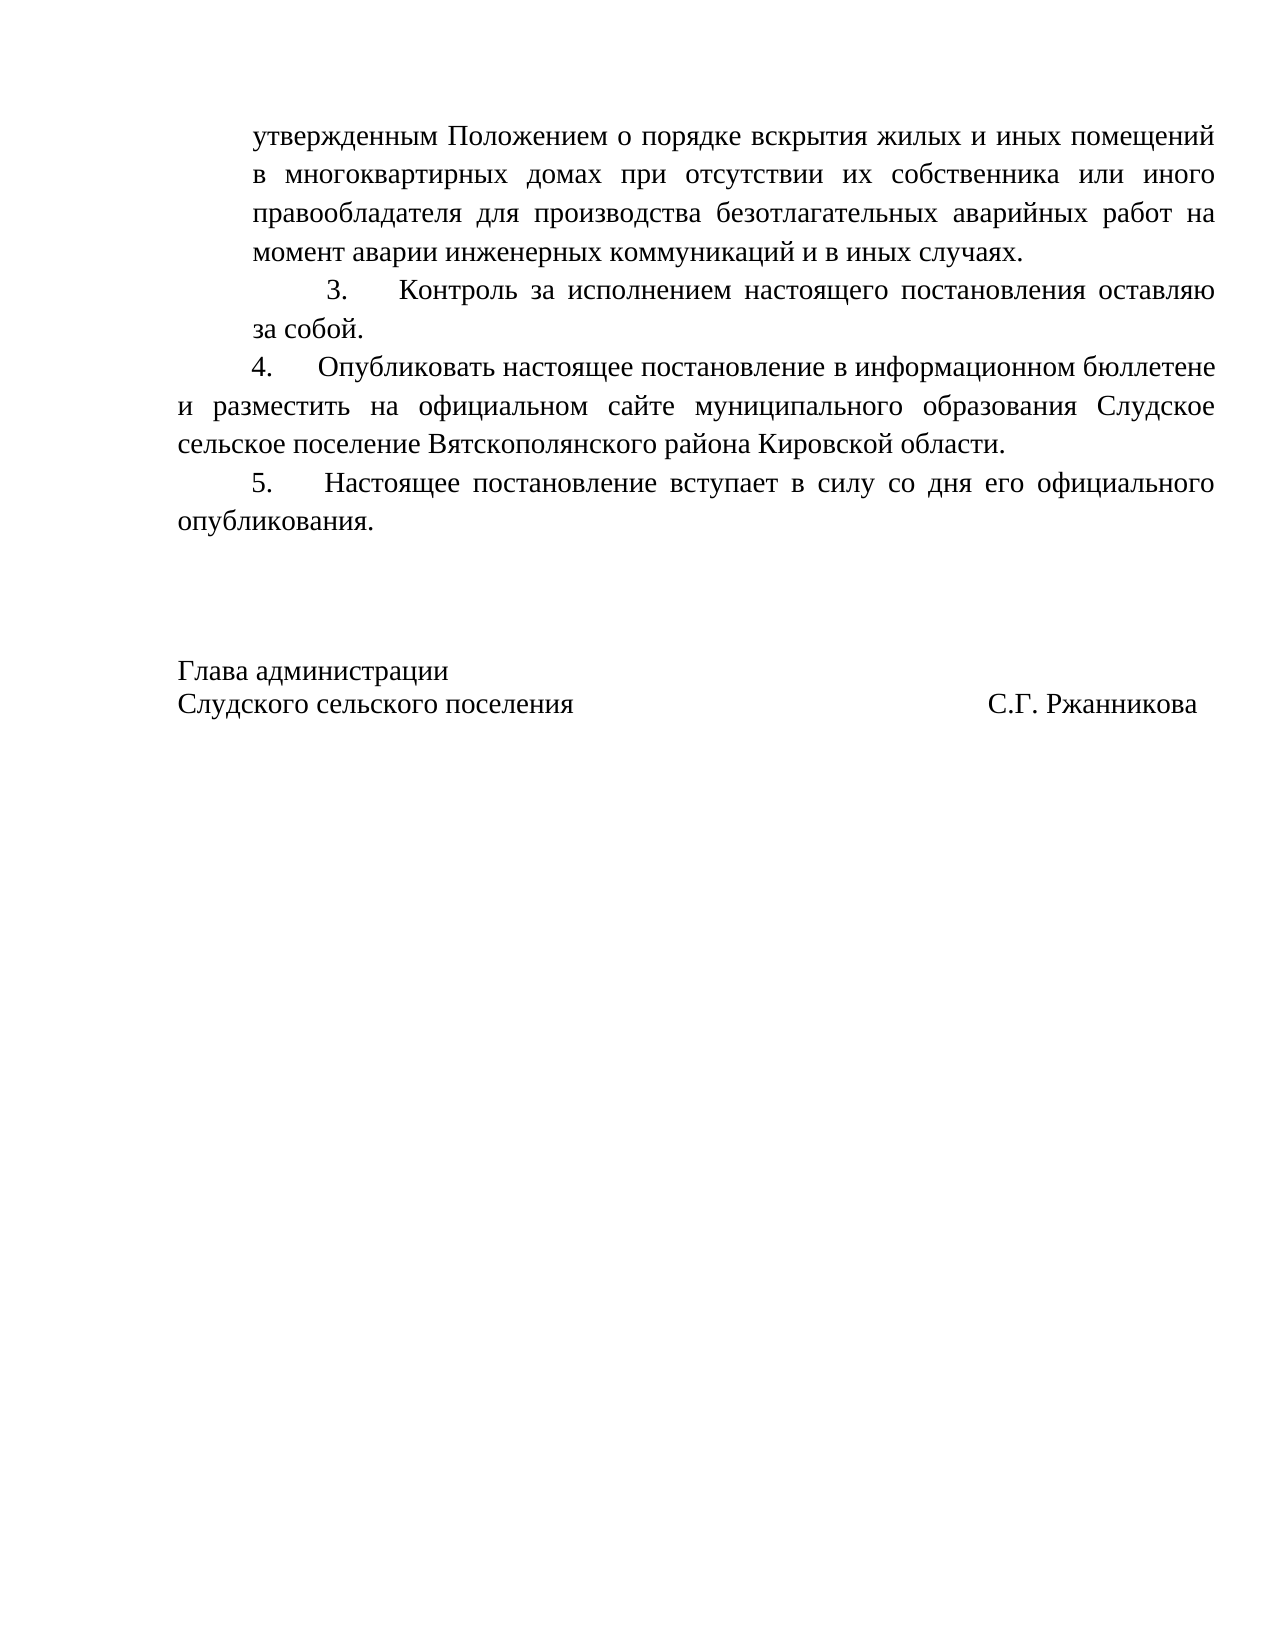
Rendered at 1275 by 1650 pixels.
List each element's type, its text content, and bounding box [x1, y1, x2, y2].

text Слудского сельского поселения С.Г. Ржанникова [171, 686, 1216, 720]
text Глава администрации [171, 653, 1216, 686]
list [252, 118, 1216, 267]
text 5. Настоящее постановление вступает в силу со дня его официального опубликования. [177, 465, 1216, 537]
list Контроль за исполнением настоящего постановления оставляю за собой. [252, 272, 1216, 344]
text 4. Опубликовать настоящее постановление в информационном бюллетене и разместить на официальном сайте муниципального образования Слудское сельское поселение Вятскополянского района Кировской области. [177, 349, 1216, 460]
